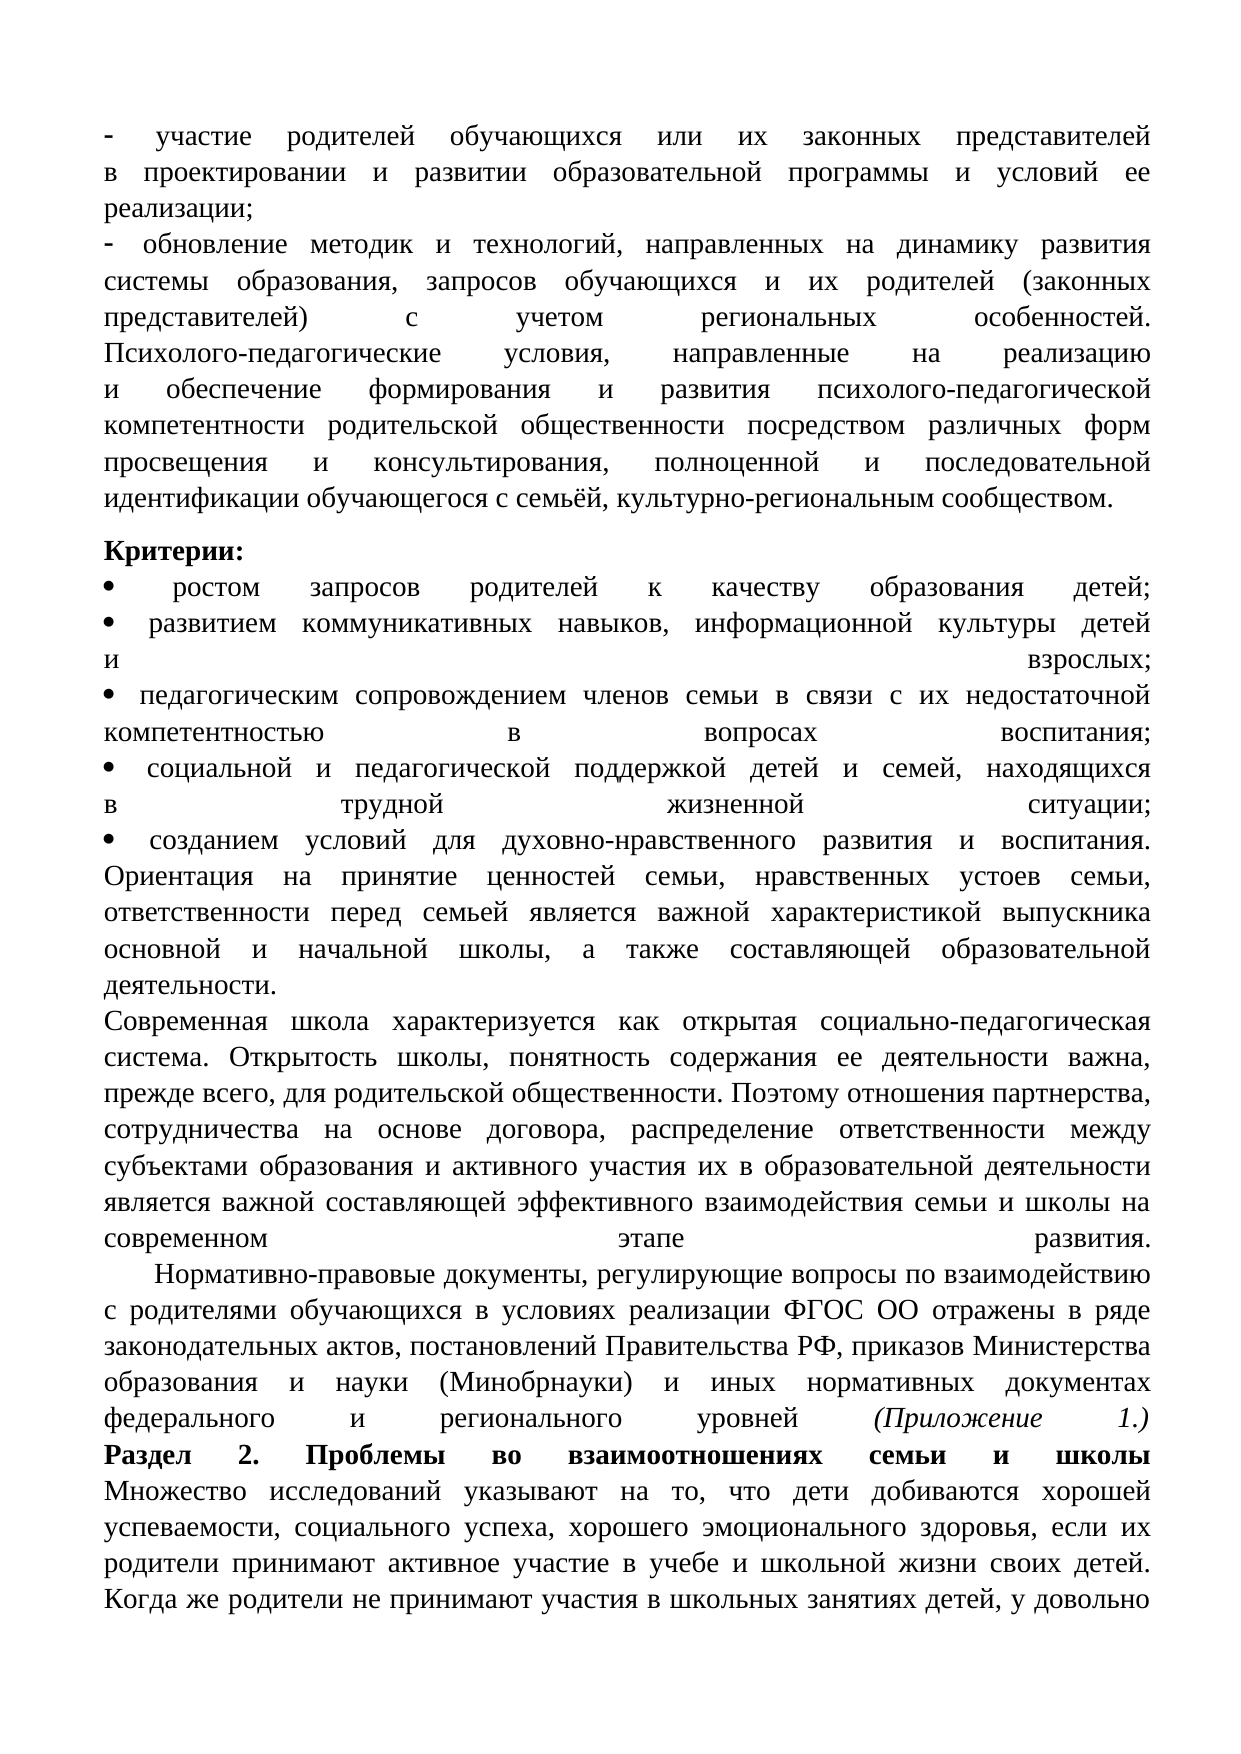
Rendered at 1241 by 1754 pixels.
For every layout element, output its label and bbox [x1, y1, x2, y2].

text [103, 118, 1152, 513]
text [103, 533, 1152, 1615]
